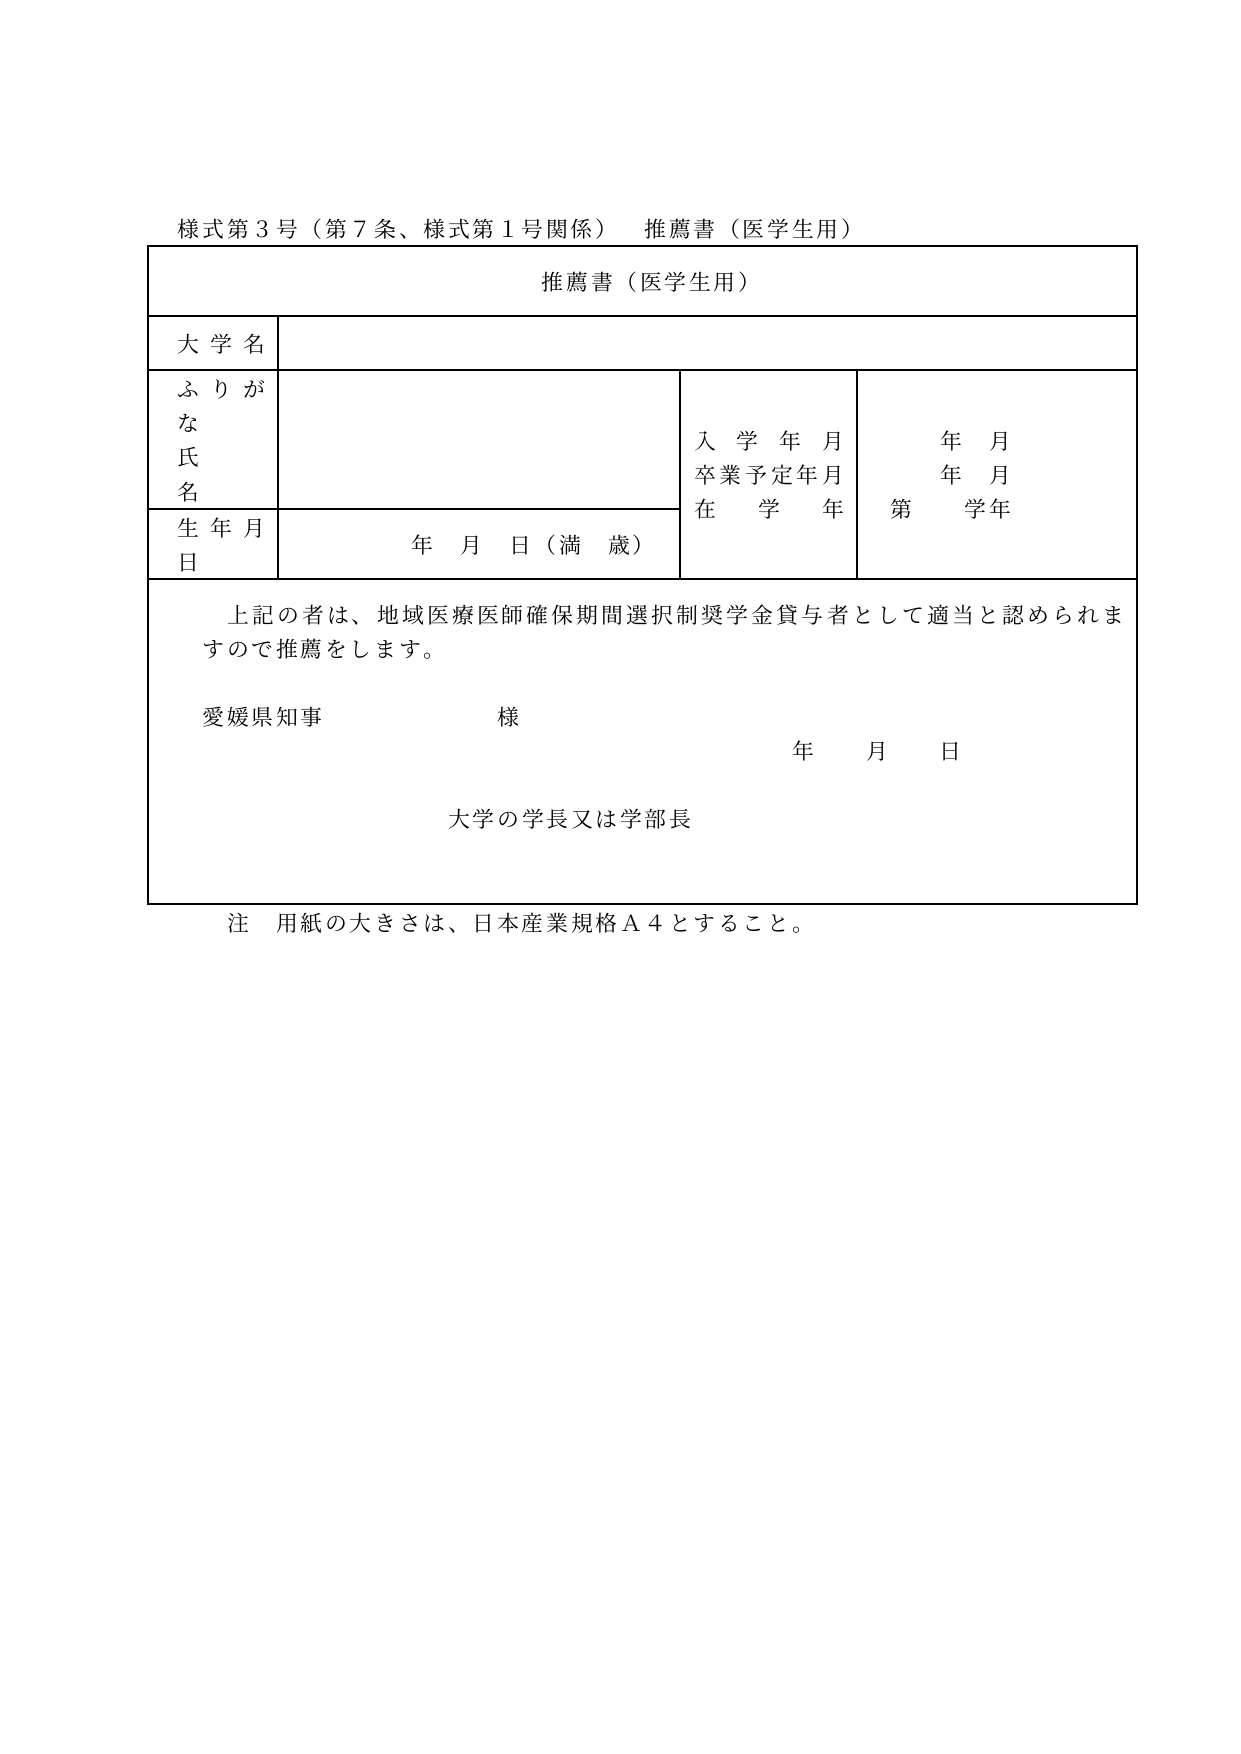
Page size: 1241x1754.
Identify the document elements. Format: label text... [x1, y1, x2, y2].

table_cell 上記の者は、地域医療医師確保期間選択制奨学金貸与者として適当と認められますので推薦をします。 愛媛県知事 様 年 月 日 大学の学長又は学部長 [149, 580, 1136, 903]
table_header 推薦書（医学生用） [149, 247, 1136, 315]
table_cell 入学年月 卒業予定年月 在学年 [681, 371, 856, 578]
table_cell [279, 317, 1136, 369]
table_cell 年 月 日（満 歳） [279, 510, 679, 578]
table_cell 年 月 年 月 第 学年 [858, 371, 1136, 578]
table_cell ふりがな 氏 名 [149, 371, 277, 507]
text 様式第３号（第７条、様式第１号関係） 推薦書（医学生用） [178, 211, 1063, 244]
text 注 用紙の大きさは、日本産業規格Ａ４とすること。 [202, 905, 1063, 939]
table_cell [279, 371, 679, 507]
table_cell 生年月日 [149, 510, 277, 578]
table_cell 大学名 [149, 317, 277, 369]
